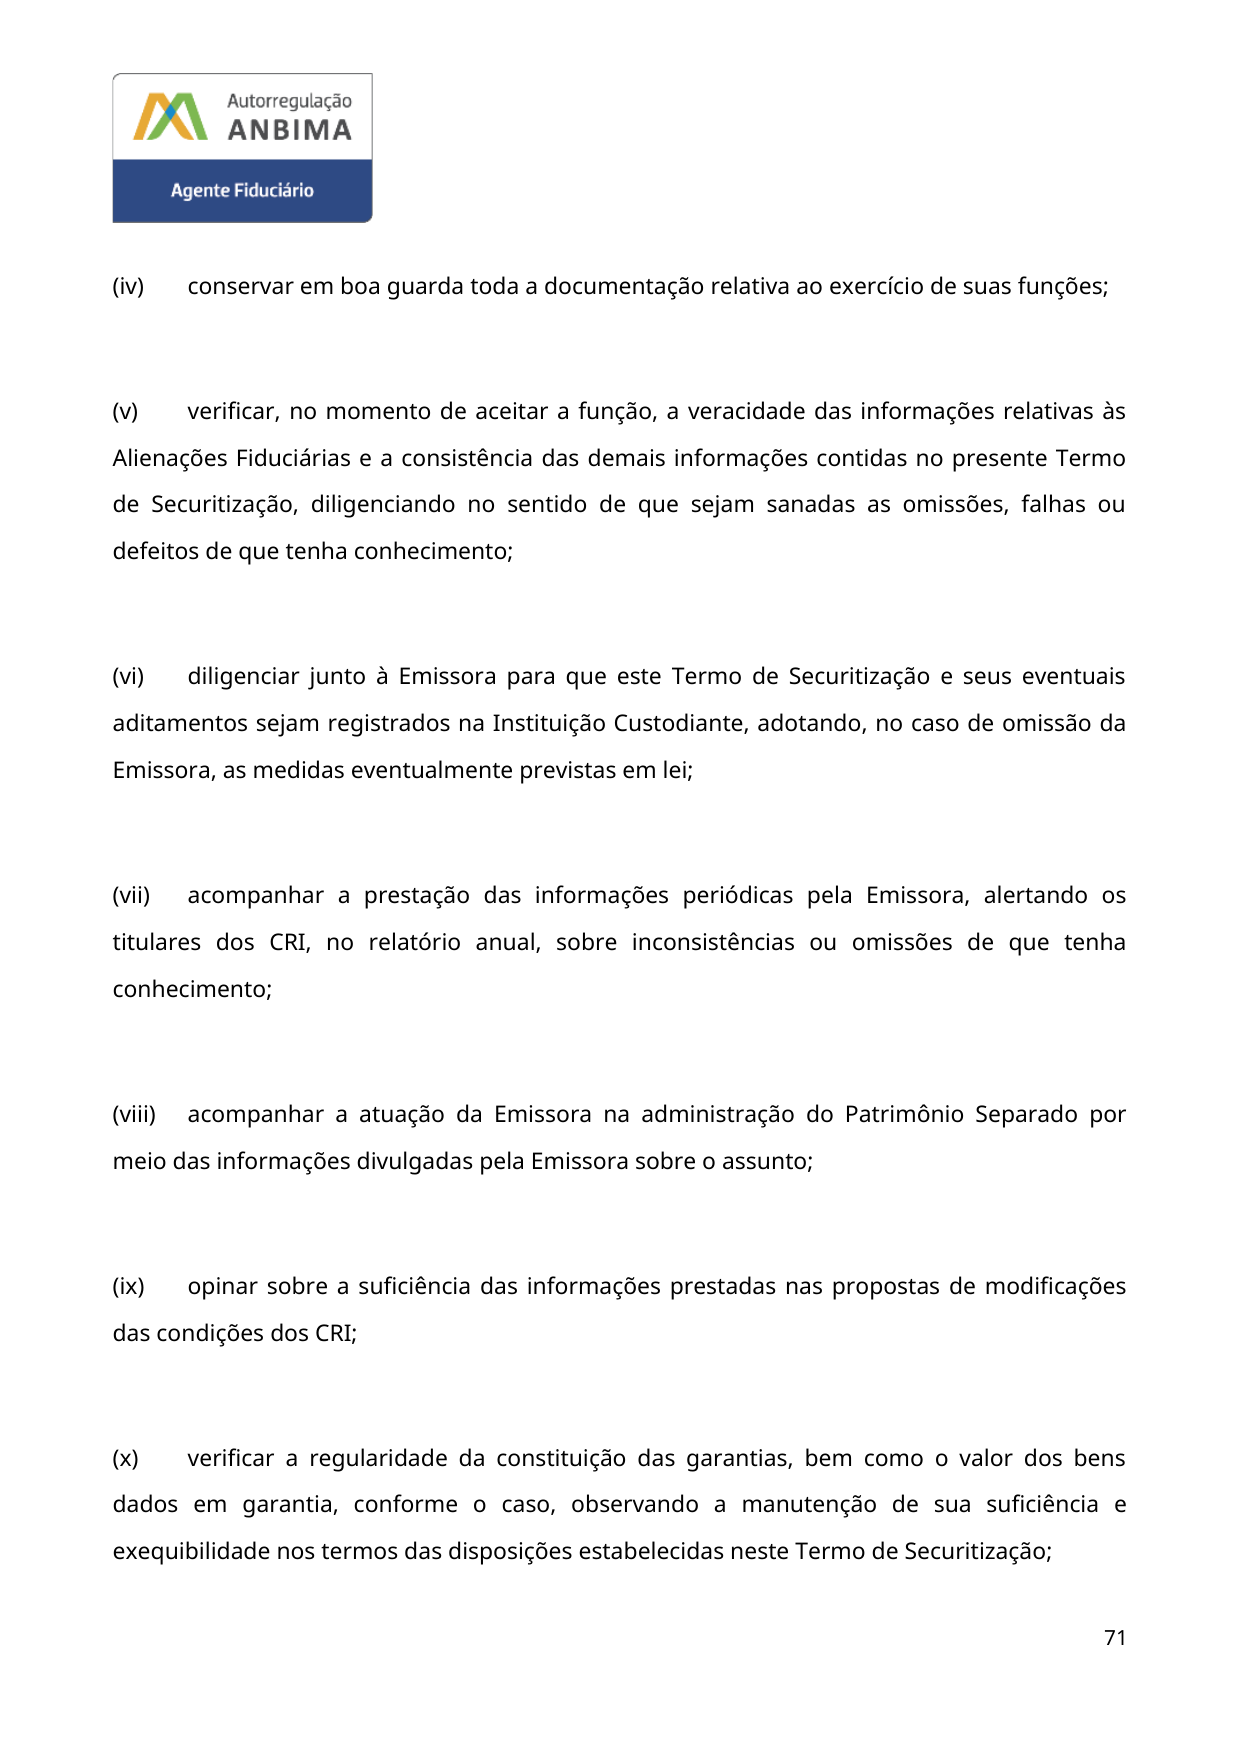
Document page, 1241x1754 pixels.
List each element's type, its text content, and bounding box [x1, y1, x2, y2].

list acompanhar a prestação das informações periódicas pela Emissora, alertando os titulares dos CRI, no relatório anual, sobre inconsistências ou omissões de que tenha conhecimento; [112, 879, 1128, 1004]
list verificar, no momento de aceitar a função, a veracidade das informações relativas às Alienações Fiduciárias e a consistência das demais informações contidas no presente Termo de Securitização, diligenciando no sentido de que sejam sanadas as omissões, falhas ou defeitos de que tenha conhecimento; [112, 395, 1128, 567]
list verificar a regularidade da constituição das garantias, bem como o valor dos bens dados em garantia, conforme o caso, observando a manutenção de sua suficiência e exequibilidade nos termos das disposições estabelecidas neste Termo de Securitização; [112, 1442, 1128, 1567]
list opinar sobre a suficiência das informações prestadas nas propostas de modificações das condições dos CRI; [112, 1270, 1128, 1348]
picture [112, 73, 373, 223]
list conservar em boa guarda toda a documentação relativa ao exercício de suas funções; [112, 270, 1128, 301]
list acompanhar a atuação da Emissora na administração do Patrimônio Separado por meio das informações divulgadas pela Emissora sobre o assunto; [112, 1098, 1128, 1176]
list diligenciar junto à Emissora para que este Termo de Securitização e seus eventuais aditamentos sejam registrados na Instituição Custodiante, adotando, no caso de omissão da Emissora, as medidas eventualmente previstas em lei; [112, 660, 1128, 785]
